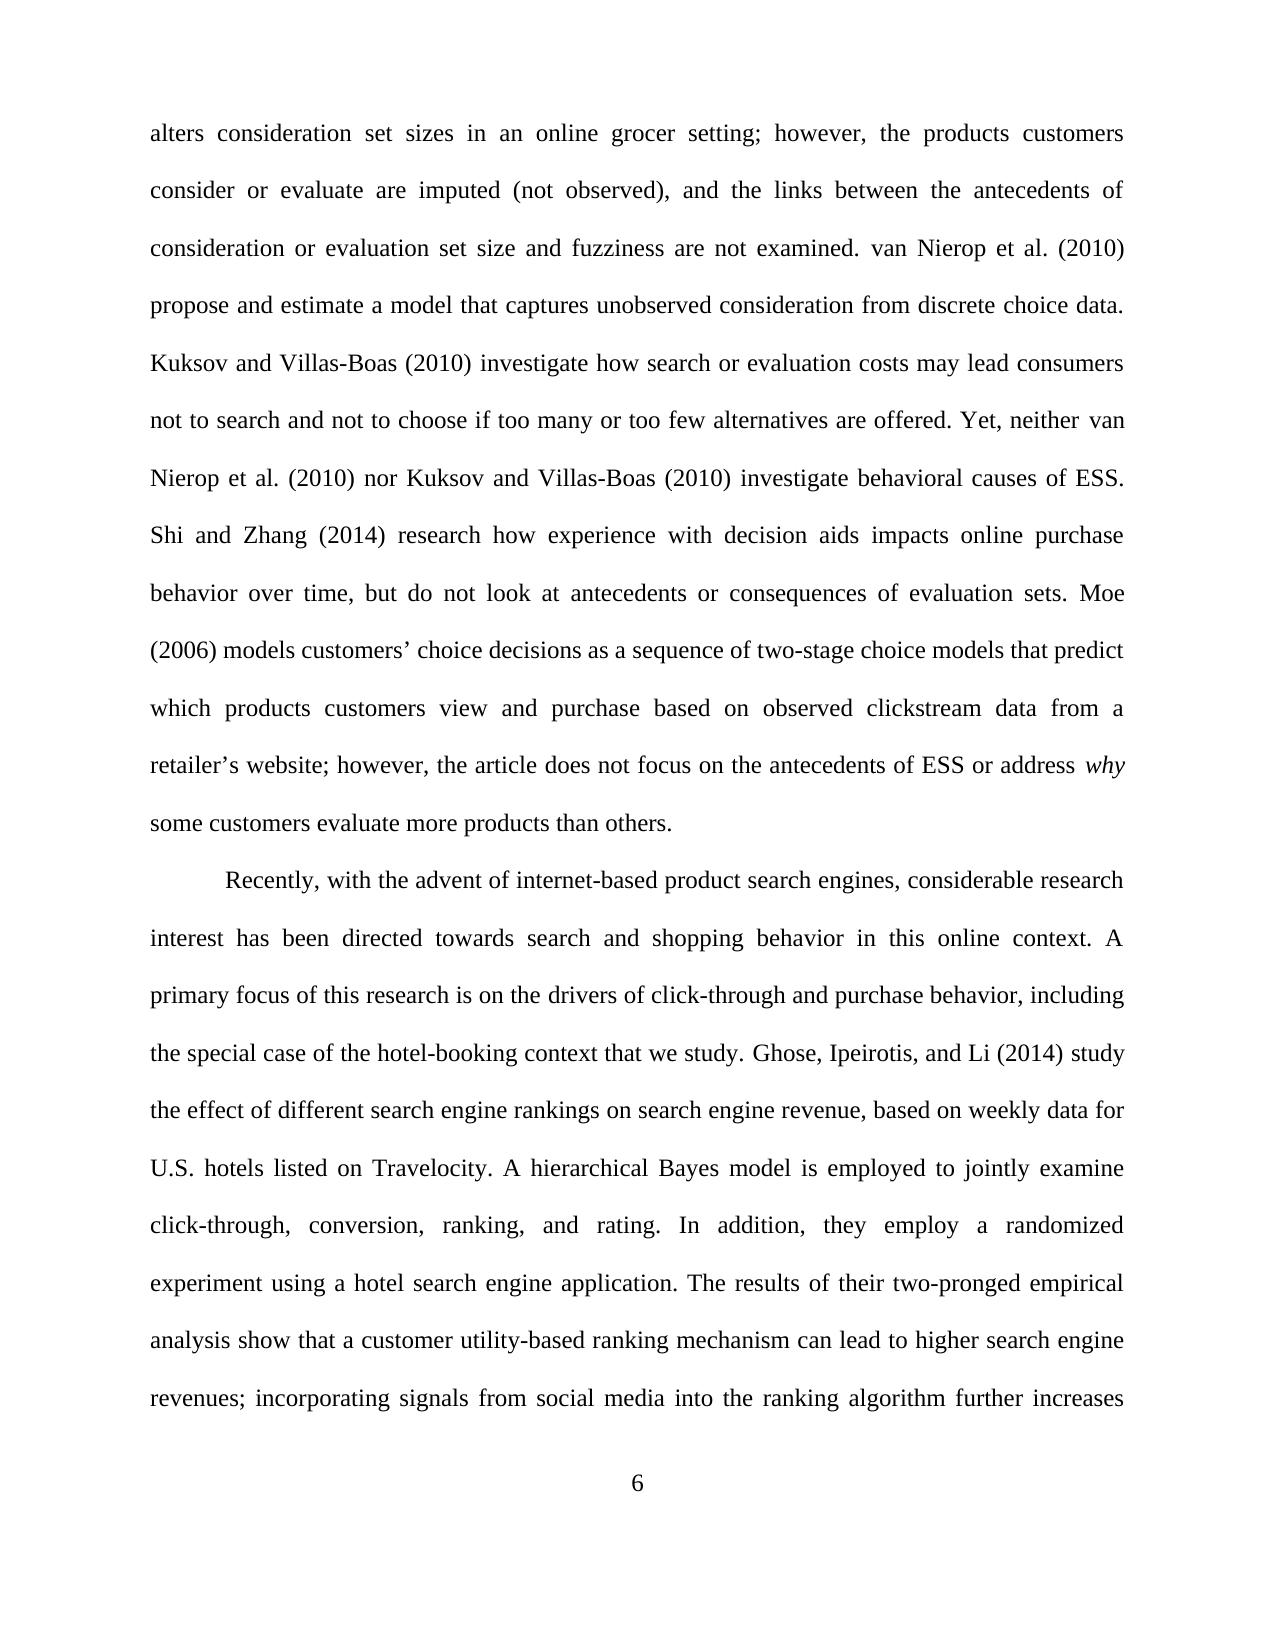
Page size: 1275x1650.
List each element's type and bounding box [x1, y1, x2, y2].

text [150, 866, 1125, 1412]
text [150, 118, 1125, 837]
